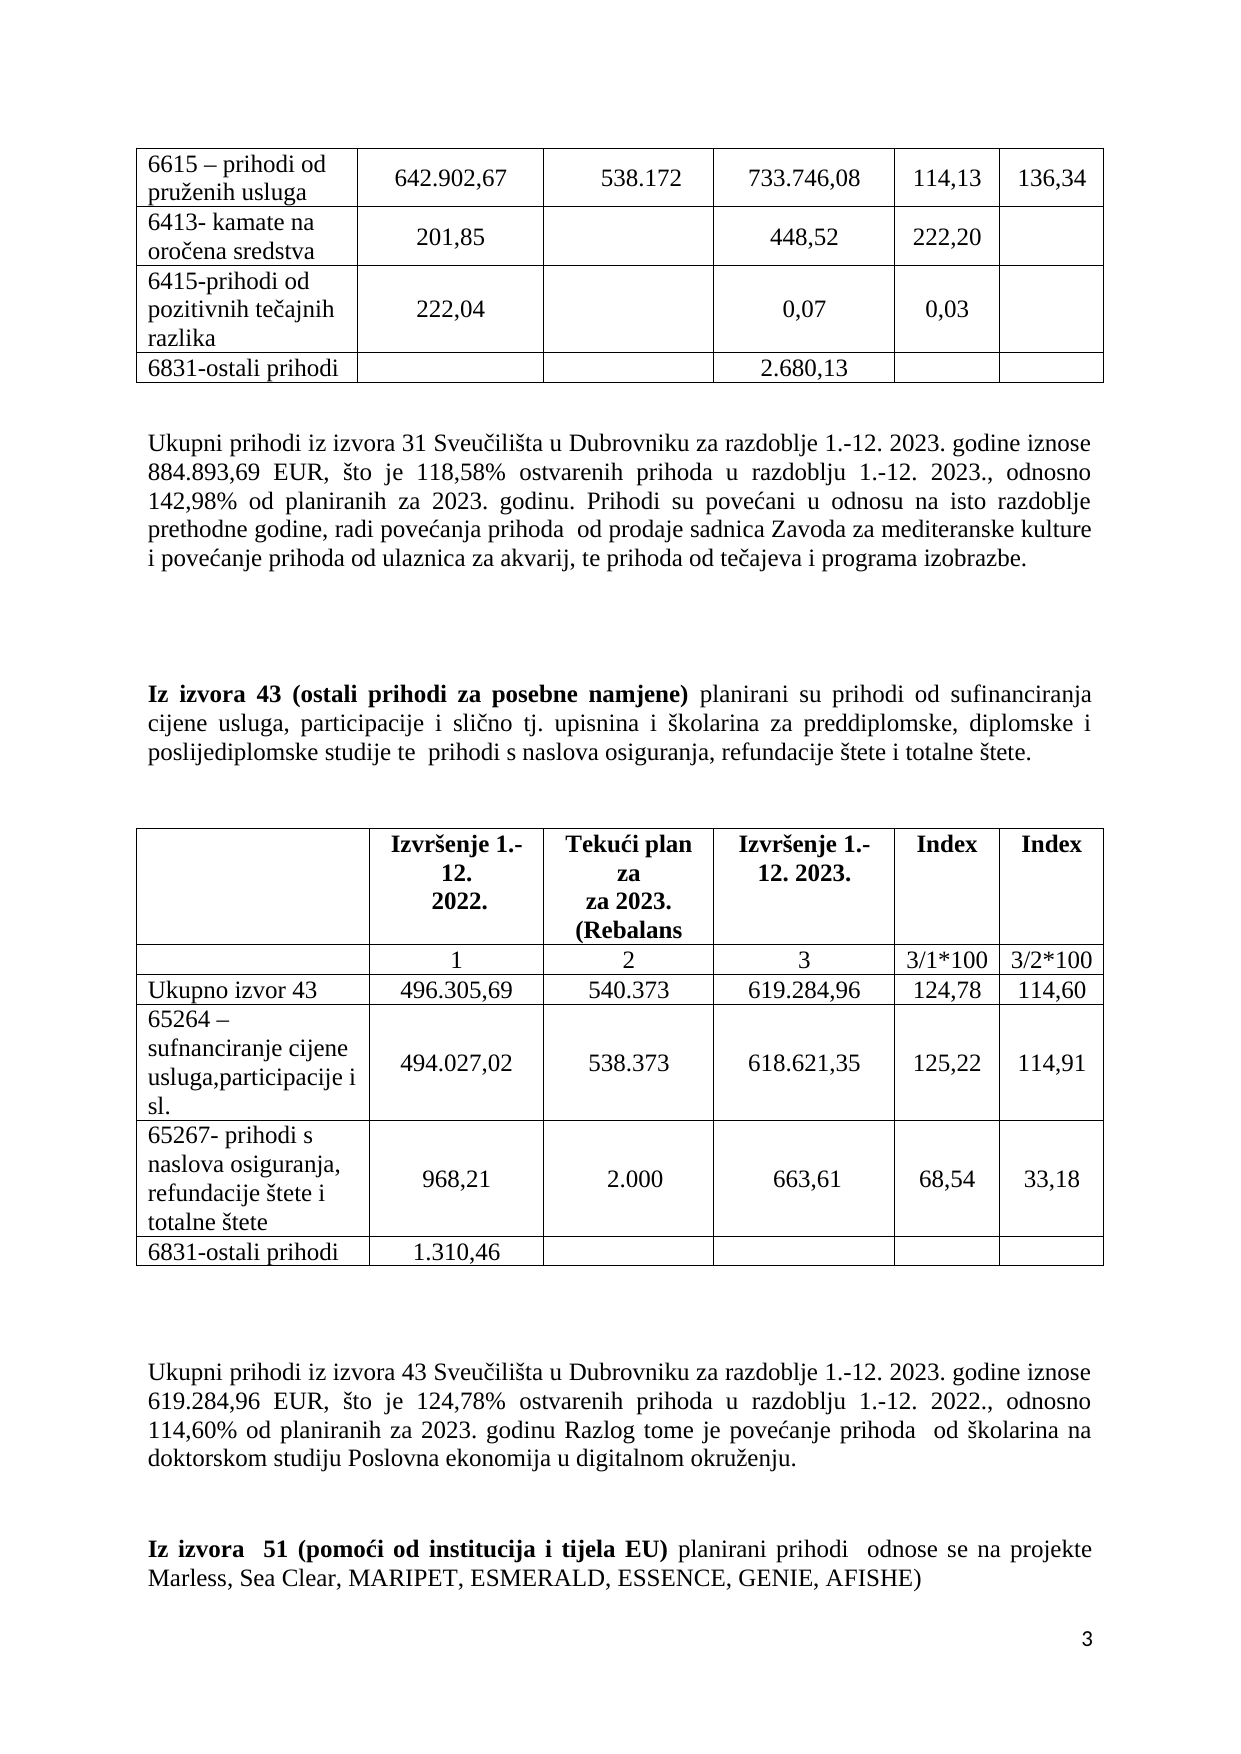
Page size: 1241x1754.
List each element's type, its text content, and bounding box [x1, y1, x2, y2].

table_cell 65267- prihodi s naslova osiguranja, refundacije štete i totalne štete [137, 1121, 369, 1236]
table_cell [1000, 353, 1103, 382]
table_cell 538.373 [544, 1005, 713, 1119]
table_cell 124,78 [895, 975, 999, 1003]
table_cell 3 [714, 945, 894, 974]
table_cell 125,22 [895, 1005, 999, 1119]
table_cell 2 [544, 945, 713, 974]
table_cell 3/1*100 [895, 945, 999, 974]
table_cell 136,34 [1000, 149, 1103, 206]
table_cell 0,07 [714, 266, 894, 352]
table_cell 114,91 [1000, 1005, 1103, 1119]
table_cell 6831-ostali prihodi [137, 1237, 369, 1265]
table_cell [544, 266, 713, 352]
table_cell 619.284,96 [714, 975, 894, 1003]
table_cell [895, 1237, 999, 1265]
table_header Izvršenje 1.-12. 2022. [370, 829, 543, 944]
table_cell [1000, 266, 1103, 352]
table_header Index [895, 829, 999, 944]
table_cell 68,54 [895, 1121, 999, 1236]
table_cell [895, 353, 999, 382]
table_cell 968,21 [370, 1121, 543, 1236]
text Ukupni prihodi iz izvora 31 Sveučilišta u Dubrovniku za razdoblje 1.-12. 2023. godine iznose 884.893,69 EUR, što je 118,58% ostvarenih prihoda u razdoblju 1.-12. 2023., odnosno 142,98% od planiranih za 2023. godinu. Prihodi su povećani u odnosu na isto razdoblje prethodne godine, radi povećanja prihoda od prodaje sadnica Zavoda za mediteranske kulture i povećanje prihoda od ulaznica za akvarij, te prihoda od tečajeva i programa izobrazbe. [148, 428, 1093, 572]
table_cell 733.746,08 [714, 149, 894, 206]
table_cell 642.902,67 [358, 149, 543, 206]
table_cell 3/2*100 [1000, 945, 1103, 974]
table_cell [544, 207, 713, 265]
table_cell [544, 353, 713, 382]
table_cell 538.172 [544, 149, 713, 206]
table_cell 496.305,69 [370, 975, 543, 1003]
table_cell [544, 1237, 713, 1265]
table_cell [1000, 207, 1103, 265]
table_cell 1.310,46 [370, 1237, 543, 1265]
table_cell 114,60 [1000, 975, 1103, 1003]
table_cell [714, 1237, 894, 1265]
table_cell 1 [370, 945, 543, 974]
table_cell 65264 – sufnanciranje cijene usluga,participacije i sl. [137, 1005, 369, 1119]
text Ukupni prihodi iz izvora 43 Sveučilišta u Dubrovniku za razdoblje 1.-12. 2023. godine iznose 619.284,96 EUR, što je 124,78% ostvarenih prihoda u razdoblju 1.-12. 2022., odnosno 114,60% od planiranih za 2023. godinu Razlog tome je povećanje prihoda od školarina na doktorskom studiju Poslovna ekonomija u digitalnom okruženju. [148, 1357, 1093, 1472]
text Iz izvora 51 (pomoći od institucija i tijela EU) planirani prihodi odnose se na projekte Marless, Sea Clear, MARIPET, ESMERALD, ESSENCE, GENIE, AFISHE) [148, 1534, 1093, 1592]
table_cell 6413- kamate na oročena sredstva [137, 207, 357, 265]
table_cell Ukupno izvor 43 [137, 975, 369, 1003]
table_cell 618.621,35 [714, 1005, 894, 1119]
table_cell [1000, 1237, 1103, 1265]
table_cell [358, 353, 543, 382]
table_cell 6615 – prihodi od pruženih usluga [137, 149, 357, 206]
table_cell 448,52 [714, 207, 894, 265]
table_header Izvršenje 1.-12. 2023. [714, 829, 894, 944]
table_header Index [1000, 829, 1103, 944]
table_cell [137, 945, 369, 974]
table_cell 6415-prihodi od pozitivnih tečajnih razlika [137, 266, 357, 352]
table_cell 201,85 [358, 207, 543, 265]
text Iz izvora 43 (ostali prihodi za posebne namjene) planirani su prihodi od sufinanciranja cijene usluga, participacije i slično tj. upisnina i školarina za preddiplomske, diplomske i poslijediplomske studije te prihodi s naslova osiguranja, refundacije štete i totalne štete. [148, 679, 1093, 766]
table_cell 33,18 [1000, 1121, 1103, 1236]
table_cell 114,13 [895, 149, 999, 206]
table_cell 2.000 [544, 1121, 713, 1236]
table_header [137, 829, 369, 944]
table_cell 2.680,13 [714, 353, 894, 382]
table_cell 222,04 [358, 266, 543, 352]
table_cell 0,03 [895, 266, 999, 352]
table_cell 663,61 [714, 1121, 894, 1236]
table_cell 540.373 [544, 975, 713, 1003]
table_cell 494.027,02 [370, 1005, 543, 1119]
table_cell 6831-ostali prihodi [137, 353, 357, 382]
table_header Tekući plan za za 2023. (Rebalans [544, 829, 713, 944]
table_cell 222,20 [895, 207, 999, 265]
